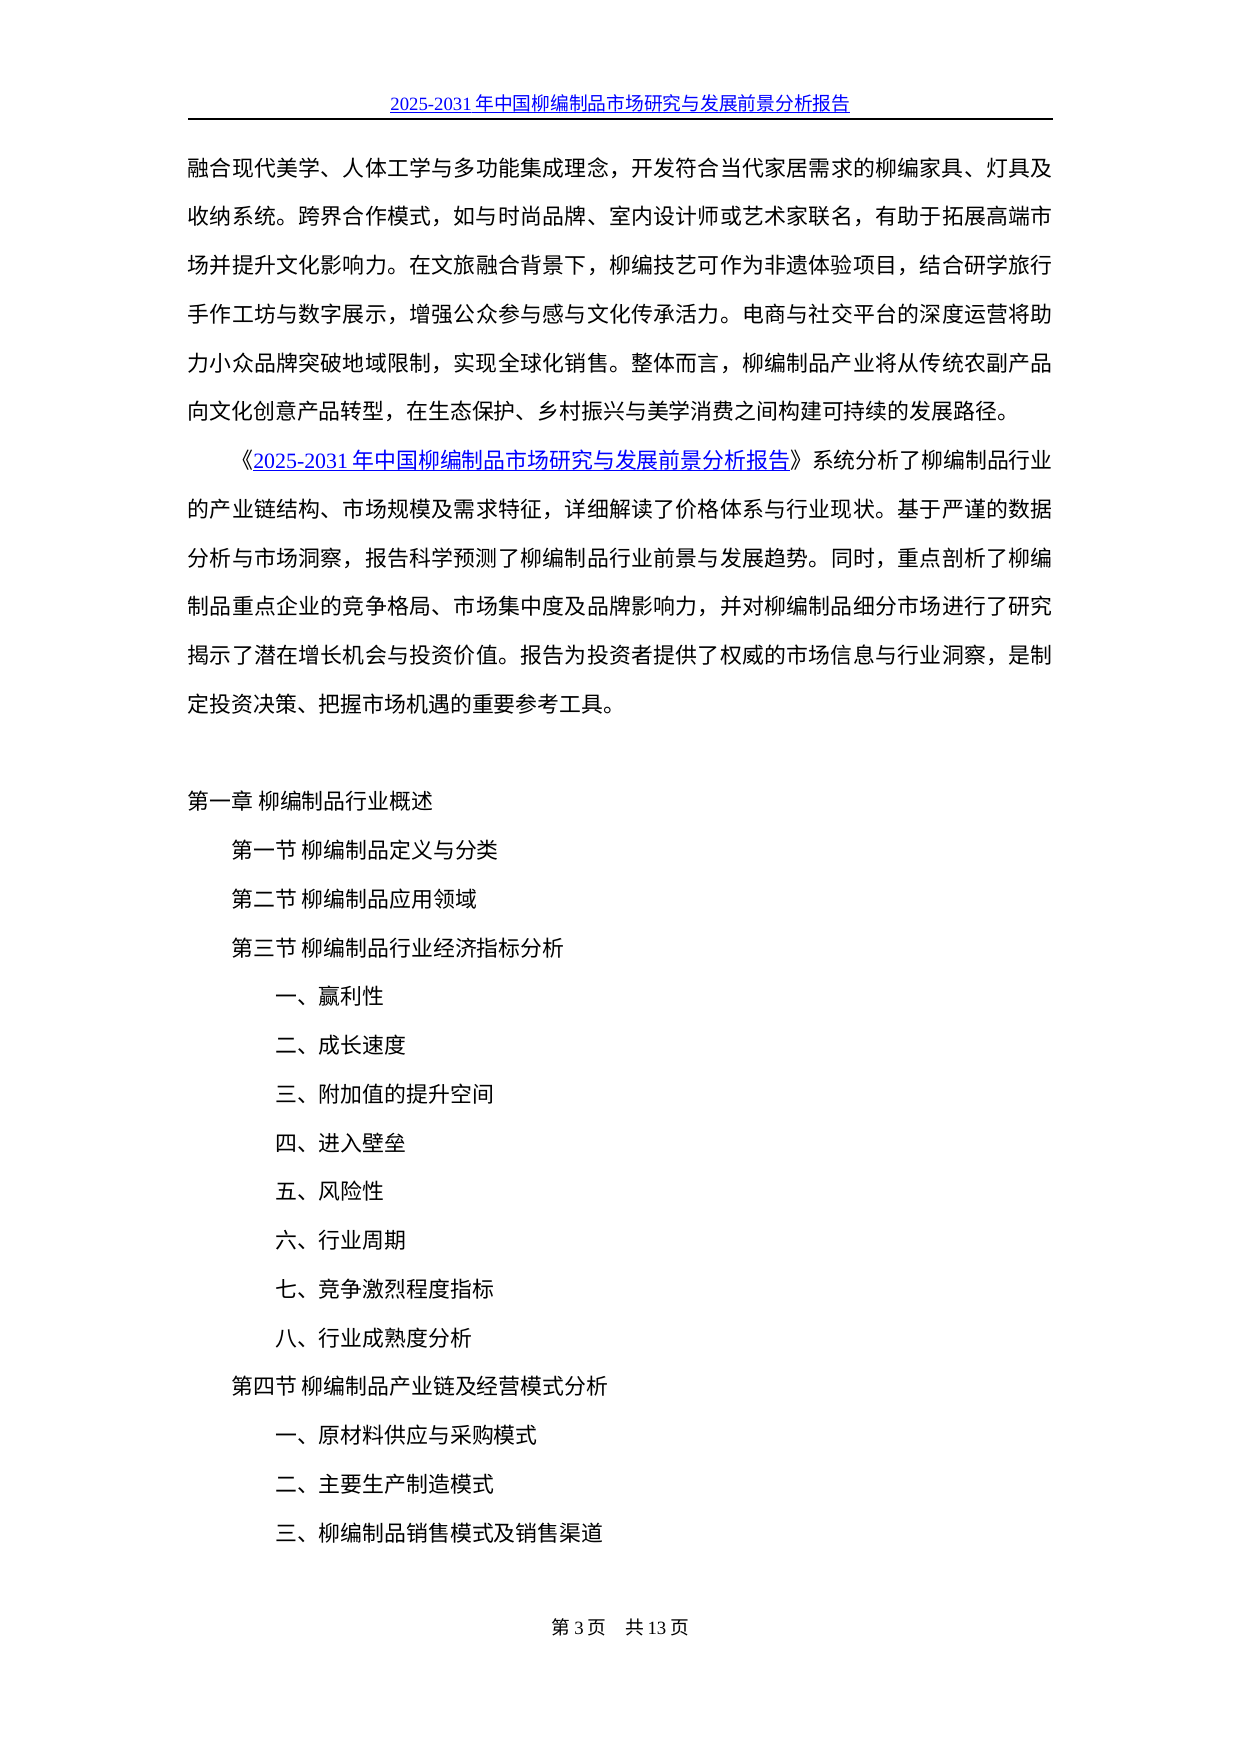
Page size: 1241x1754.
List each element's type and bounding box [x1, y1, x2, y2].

text [187, 150, 1053, 1548]
